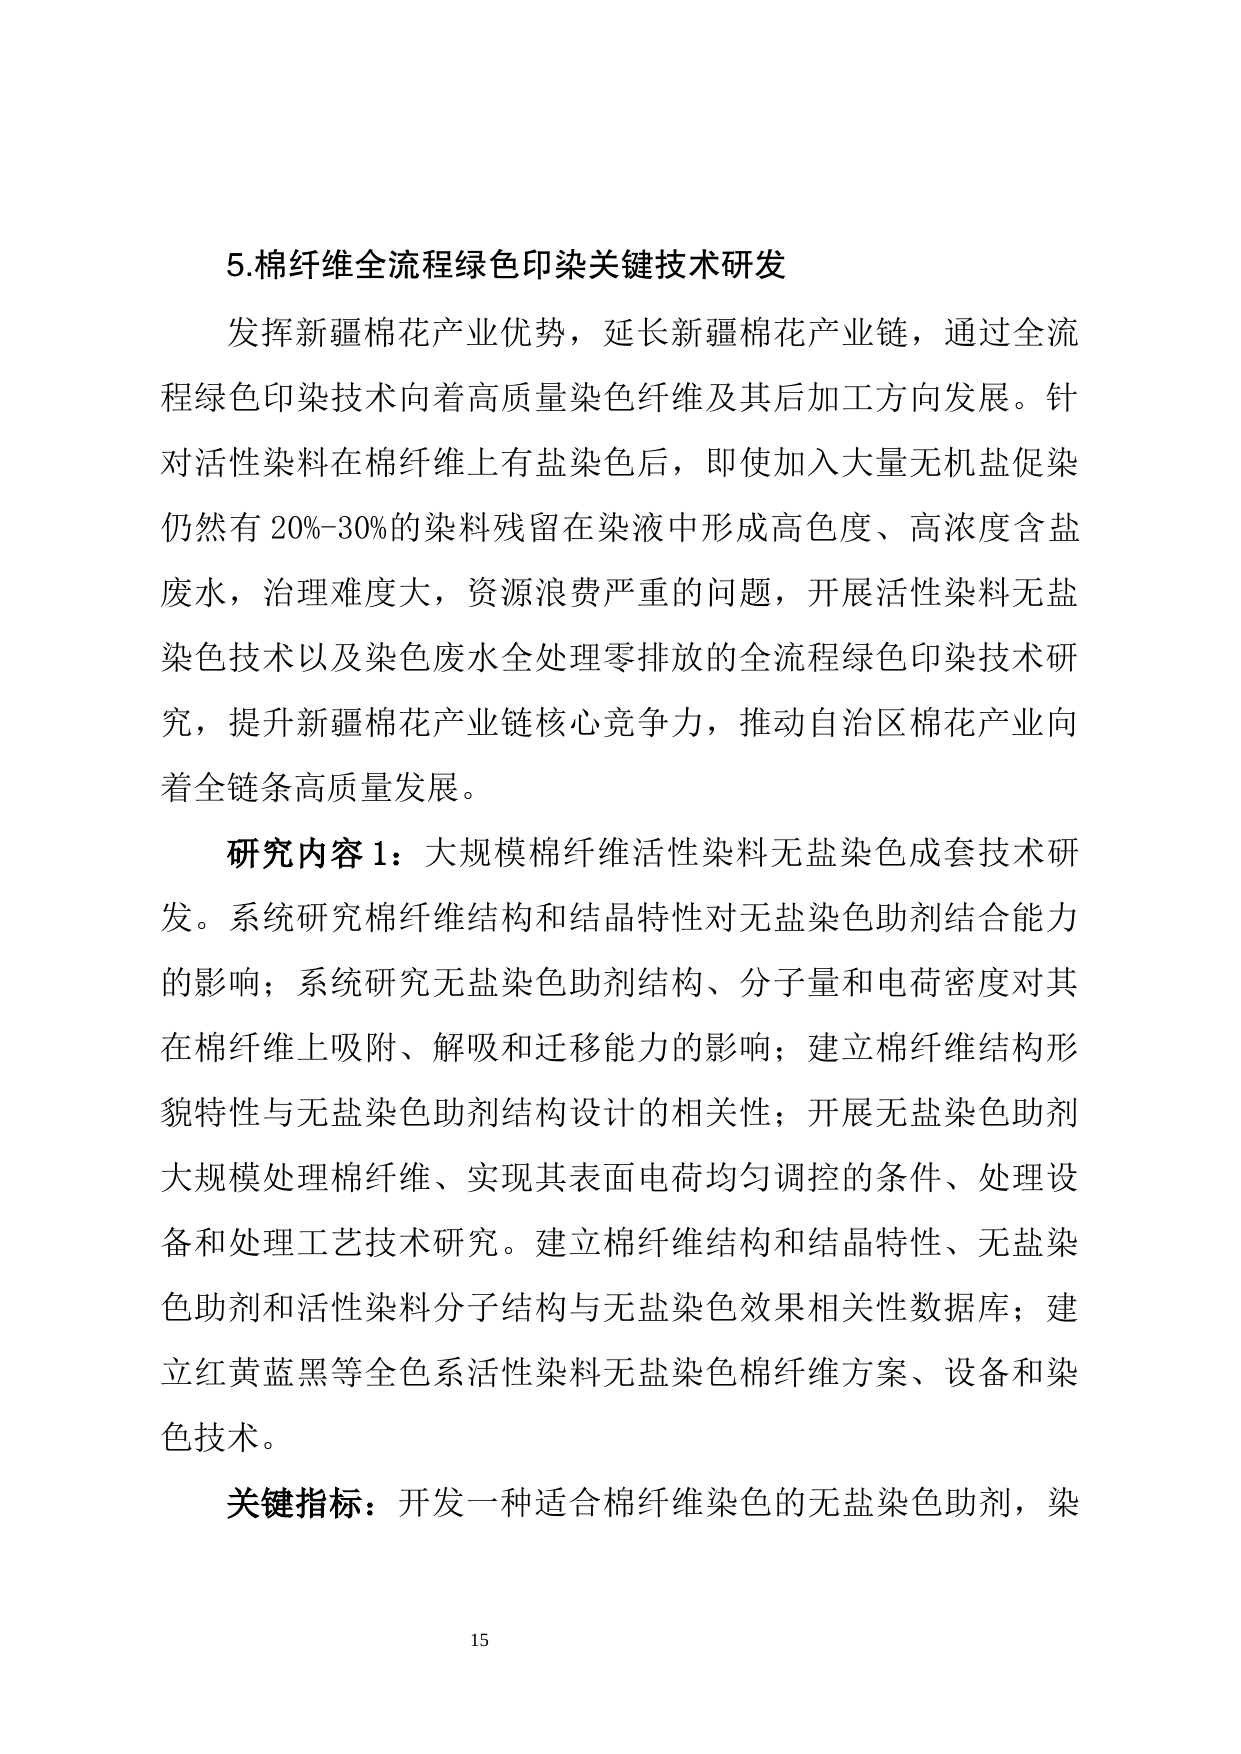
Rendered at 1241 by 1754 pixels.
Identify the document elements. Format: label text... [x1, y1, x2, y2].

text 研究内容1：大规模棉纤维活性染料无盐染色成套技术研发。系统研究棉纤维结构和结晶特性对无盐染色助剂结合能力的影响；系统研究无盐染色助剂结构、分子量和电荷密度对其在棉纤维上吸附、解吸和迁移能力的影响；建立棉纤维结构形貌特性与无盐染色助剂结构设计的相关性；开展无盐染色助剂大规模处理棉纤维、实现其表面电荷均匀调控的条件、处理设备和处理工艺技术研究。建立棉纤维结构和结晶特性、无盐染色助剂和活性染料分子结构与无盐染色效果相关性数据库；建立红黄蓝黑等全色系活性染料无盐染色棉纤维方案、设备和染色技术。 [159, 818, 1081, 1468]
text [159, 1468, 1081, 1533]
text 5.棉纤维全流程绿色印染关键技术研发 [159, 233, 1081, 298]
text 发挥新疆棉花产业优势，延长新疆棉花产业链，通过全流程绿色印染技术向着高质量染色纤维及其后加工方向发展。针对活性染料在棉纤维上有盐染色后，即使加入大量无机盐促染仍然有20%-30%的染料残留在染液中形成高色度、高浓度含盐废水，治理难度大，资源浪费严重的问题，开展活性染料无盐染色技术以及染色废水全处理零排放的全流程绿色印染技术研究，提升新疆棉花产业链核心竞争力，推动自治区棉花产业向着全链条高质量发展。 [159, 298, 1081, 818]
